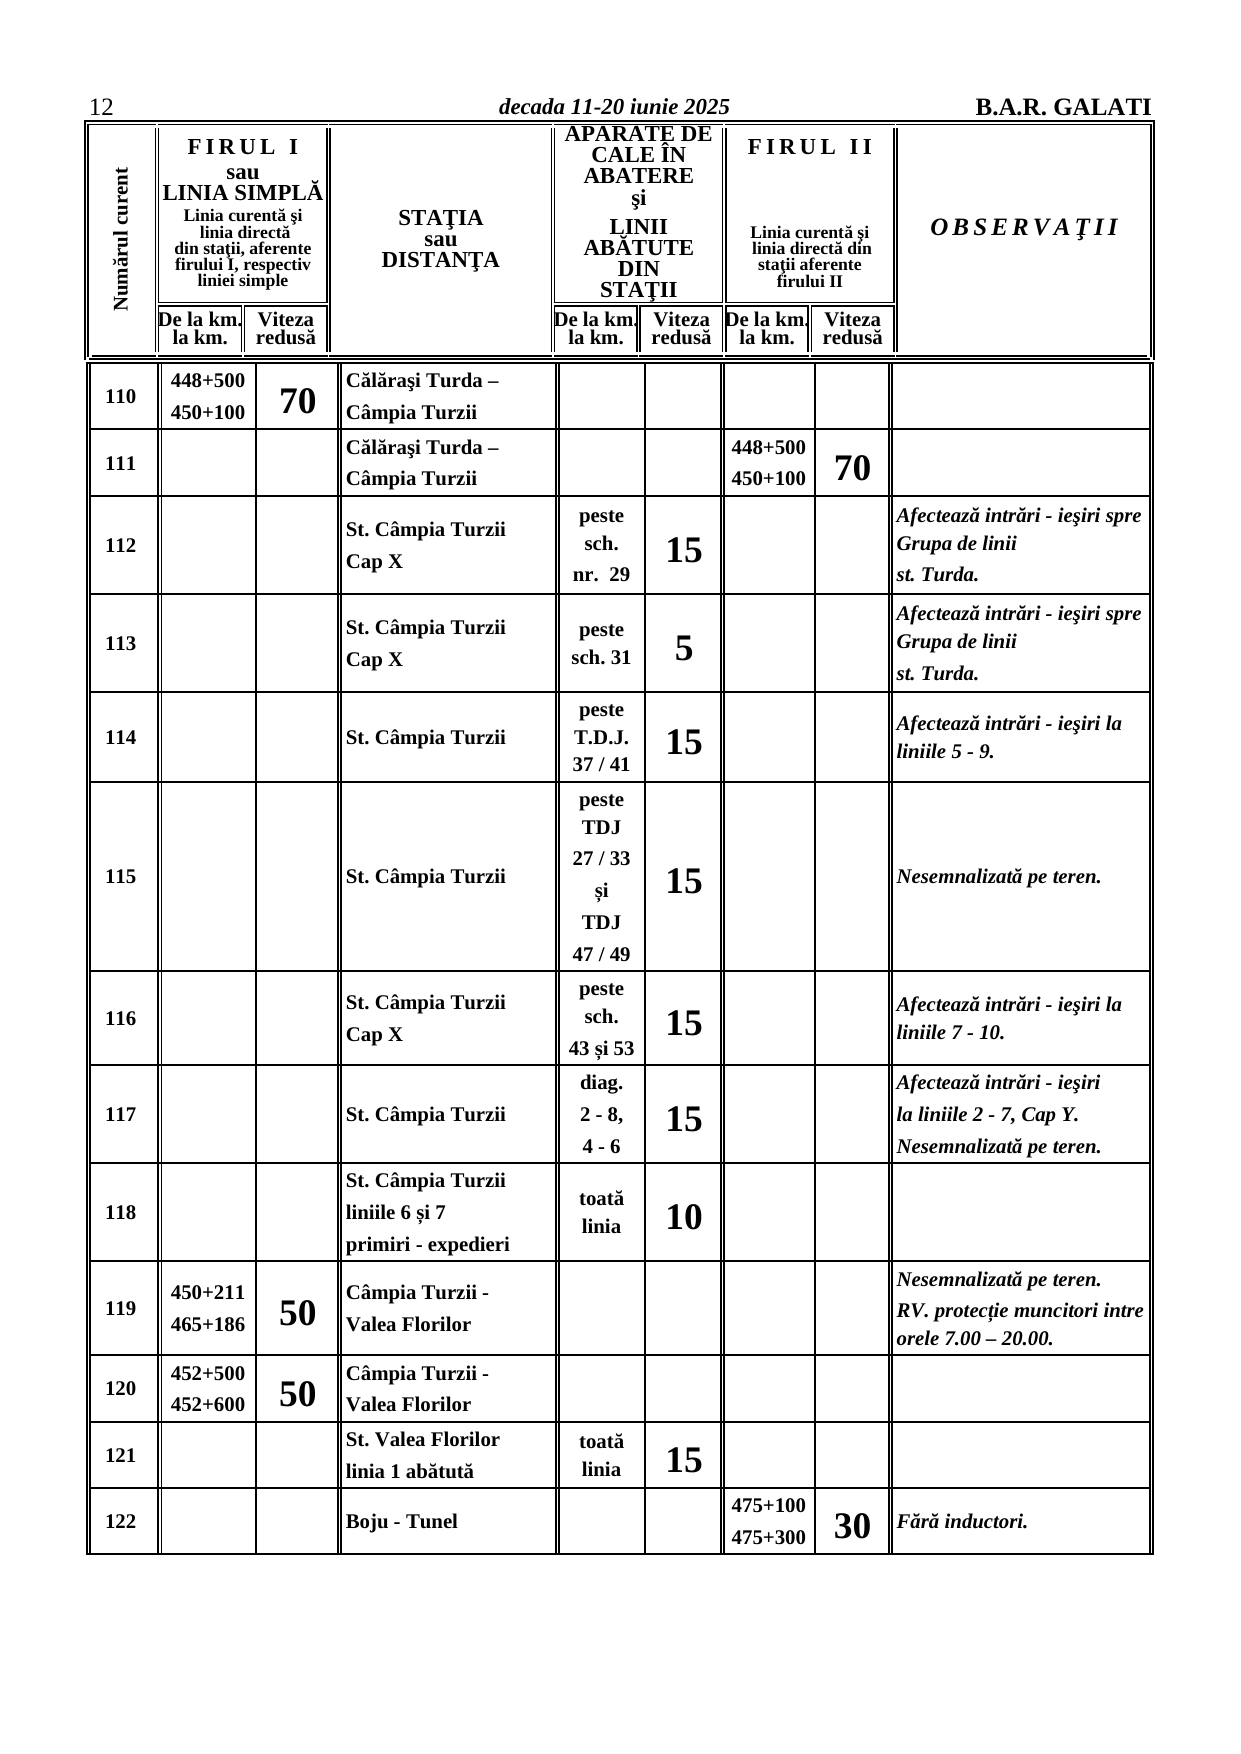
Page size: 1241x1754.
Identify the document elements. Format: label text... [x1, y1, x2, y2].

table_cell [893, 430, 1149, 495]
table_cell 5 [646, 595, 720, 691]
table_cell [257, 1066, 337, 1162]
table_cell [646, 430, 720, 495]
table_cell [257, 430, 337, 495]
table_cell [257, 783, 337, 970]
table_cell [91, 1356, 157, 1421]
table_cell [816, 497, 888, 593]
table_cell [816, 1066, 888, 1162]
table_cell 50 [257, 1262, 337, 1354]
table_cell [91, 1423, 157, 1487]
table_cell 30 [816, 1489, 888, 1553]
table_cell peste sch. 43 și 53 [560, 972, 644, 1064]
table_cell [91, 364, 157, 428]
table_cell 452+500 452+600 [162, 1356, 255, 1421]
table_cell [725, 783, 814, 970]
table_cell [816, 595, 888, 691]
table_cell 15 [646, 1423, 720, 1487]
table_cell [646, 1489, 720, 1553]
table_cell [816, 783, 888, 970]
table_cell peste T.D.J. 37 / 41 [560, 693, 644, 781]
table_cell [257, 497, 337, 593]
table_cell [560, 1262, 644, 1354]
table_cell St. Câmpia Turzii [342, 693, 555, 781]
table_cell [257, 972, 337, 1064]
table_cell Călăraşi Turda – Câmpia Turzii [342, 430, 555, 495]
table_cell [560, 1356, 644, 1421]
table_cell [257, 1423, 337, 1487]
table_cell Afectează intrări - ieşiri la liniile 5 - 9. [893, 693, 1149, 781]
table_cell Afectează intrări - ieşiri spre Grupa de linii st. Turda. [893, 497, 1149, 593]
table_cell [725, 1262, 814, 1354]
table_cell [162, 693, 255, 781]
table_cell St. Câmpia Turzii Cap X [342, 497, 555, 593]
table_cell Nesemnalizată pe teren. RV. protecție muncitori intre orele 7.00 – 20.00. [893, 1262, 1149, 1354]
table_cell [162, 783, 255, 970]
table_cell [162, 497, 255, 593]
table_cell peste TDJ 27 / 33 și TDJ 47 / 49 [560, 783, 644, 970]
table_cell Nesemnalizată pe teren. [893, 783, 1149, 970]
table_cell toată linia [560, 1423, 644, 1487]
table_cell [816, 1164, 888, 1260]
table_cell [816, 1262, 888, 1354]
table_cell 70 [257, 364, 337, 428]
table_cell Călăraşi Turda – Câmpia Turzii [342, 364, 555, 428]
table_cell 15 [646, 693, 720, 781]
table_cell peste sch. 31 [560, 595, 644, 691]
table_cell 50 [257, 1356, 337, 1421]
table_cell Afectează intrări - ieşiri spre Grupa de linii st. Turda. [893, 595, 1149, 691]
table_cell 15 [646, 972, 720, 1064]
table_cell [162, 430, 255, 495]
table_cell [816, 364, 888, 428]
table_cell St. Câmpia Turzii Cap X [342, 972, 555, 1064]
table_cell Câmpia Turzii - Valea Florilor [342, 1262, 555, 1354]
table_cell [725, 972, 814, 1064]
table_cell [725, 497, 814, 593]
table_cell [91, 693, 157, 781]
table_cell [560, 364, 644, 428]
table_cell [257, 1164, 337, 1260]
table_cell [91, 430, 157, 495]
table_cell [725, 595, 814, 691]
table_cell St. Câmpia Turzii liniile 6 și 7 primiri - expedieri [342, 1164, 555, 1260]
table_cell 15 [646, 497, 720, 593]
table_cell 450+211 465+186 [162, 1262, 255, 1354]
table_cell Boju - Tunel [342, 1489, 555, 1553]
table_cell [725, 1164, 814, 1260]
table_cell [893, 1356, 1149, 1421]
table_cell [893, 364, 1149, 428]
table_cell St. Câmpia Turzii [342, 1066, 555, 1162]
table_cell St. Câmpia Turzii Cap X [342, 595, 555, 691]
table_cell Afectează intrări - ieşiri la liniile 7 - 10. [893, 972, 1149, 1064]
table_cell [91, 972, 157, 1064]
table_cell [162, 1164, 255, 1260]
table_cell [725, 693, 814, 781]
table_cell Câmpia Turzii - Valea Florilor [342, 1356, 555, 1421]
table_cell [646, 1356, 720, 1421]
table_cell Fără inductori. [893, 1489, 1149, 1553]
table_cell 15 [646, 783, 720, 970]
table_cell 70 [816, 430, 888, 495]
table_cell [560, 430, 644, 495]
table_cell [893, 1164, 1149, 1260]
table_cell [816, 693, 888, 781]
table_cell [162, 1489, 255, 1553]
table_cell 448+500 450+100 [162, 364, 255, 428]
table_cell [816, 972, 888, 1064]
table_cell [725, 364, 814, 428]
table_cell [560, 1489, 644, 1553]
table_cell peste sch. nr. 29 [560, 497, 644, 593]
table_cell [646, 1262, 720, 1354]
table_cell [725, 1066, 814, 1162]
table_cell [91, 595, 157, 691]
table_cell [646, 364, 720, 428]
table_cell [91, 1489, 157, 1553]
table_cell [162, 972, 255, 1064]
table_cell [257, 693, 337, 781]
table_cell [257, 1489, 337, 1553]
table_cell Afectează intrări - ieşiri la liniile 2 - 7, Cap Y. Nesemnalizată pe teren. [893, 1066, 1149, 1162]
table_cell toată linia [560, 1164, 644, 1260]
table_cell [816, 1423, 888, 1487]
table_cell [257, 595, 337, 691]
table_cell St. Valea Florilor linia 1 abătută [342, 1423, 555, 1487]
table_cell [162, 1423, 255, 1487]
table_cell 475+100 475+300 [725, 1489, 814, 1553]
table_cell diag. 2 - 8, 4 - 6 [560, 1066, 644, 1162]
table_cell [893, 1423, 1149, 1487]
table_cell [91, 497, 157, 593]
table_cell [91, 1164, 157, 1260]
table_cell [91, 783, 157, 970]
table_cell [816, 1356, 888, 1421]
table_cell [91, 1262, 157, 1354]
table_cell 10 [646, 1164, 720, 1260]
table_cell [91, 1066, 157, 1162]
table_cell [162, 595, 255, 691]
table_cell [725, 1356, 814, 1421]
table_cell St. Câmpia Turzii [342, 783, 555, 970]
table_cell [162, 1066, 255, 1162]
table_cell 448+500 450+100 [725, 430, 814, 495]
table_cell [725, 1423, 814, 1487]
table_cell 15 [646, 1066, 720, 1162]
